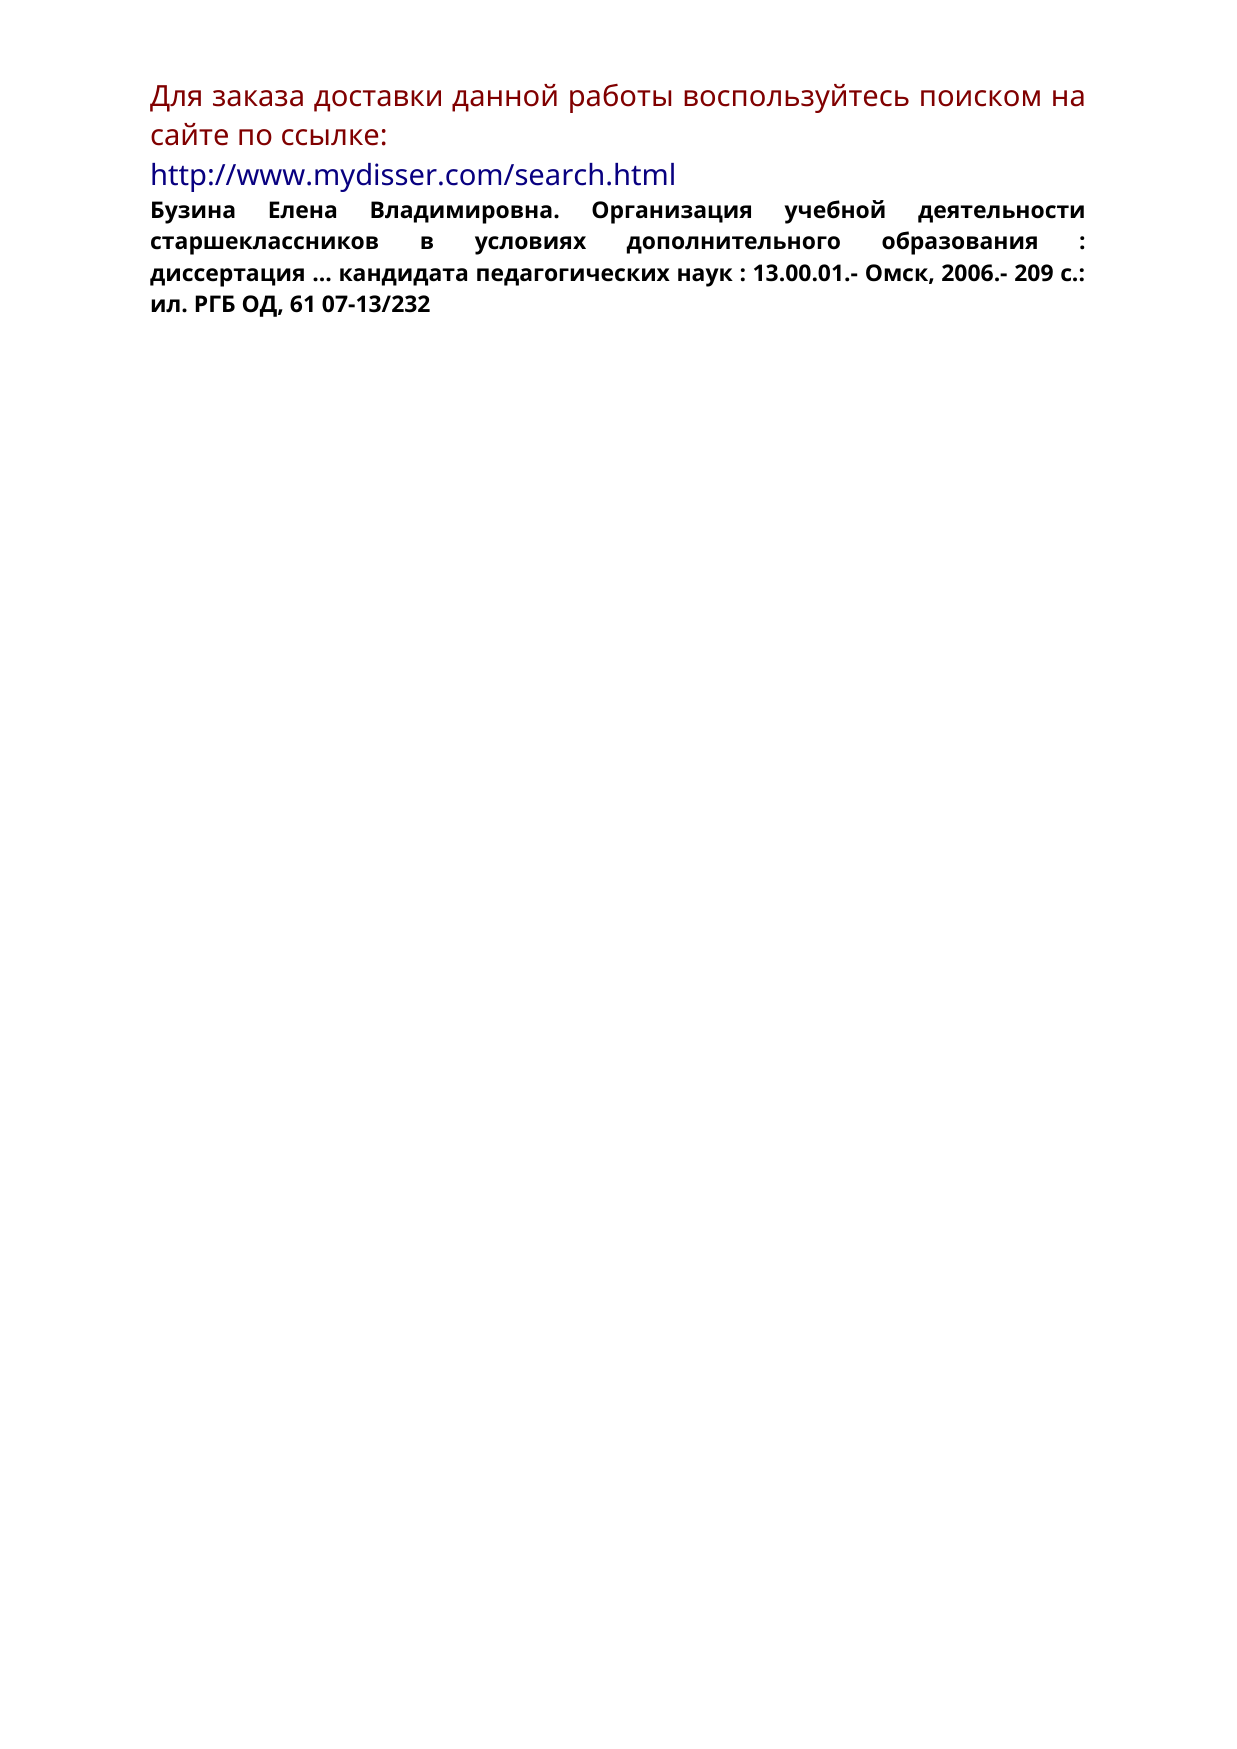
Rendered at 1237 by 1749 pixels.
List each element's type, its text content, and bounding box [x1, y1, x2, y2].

text Бузина Елена Владимировна. Организация учебной деятельности старшеклассников в условиях дополнительного образования : диссертация ... кандидата педагогических наук : 13.00.01.- Омск, 2006.- 209 с.: ил. РГБ ОД, 61 07-13/232 [150, 194, 1086, 319]
